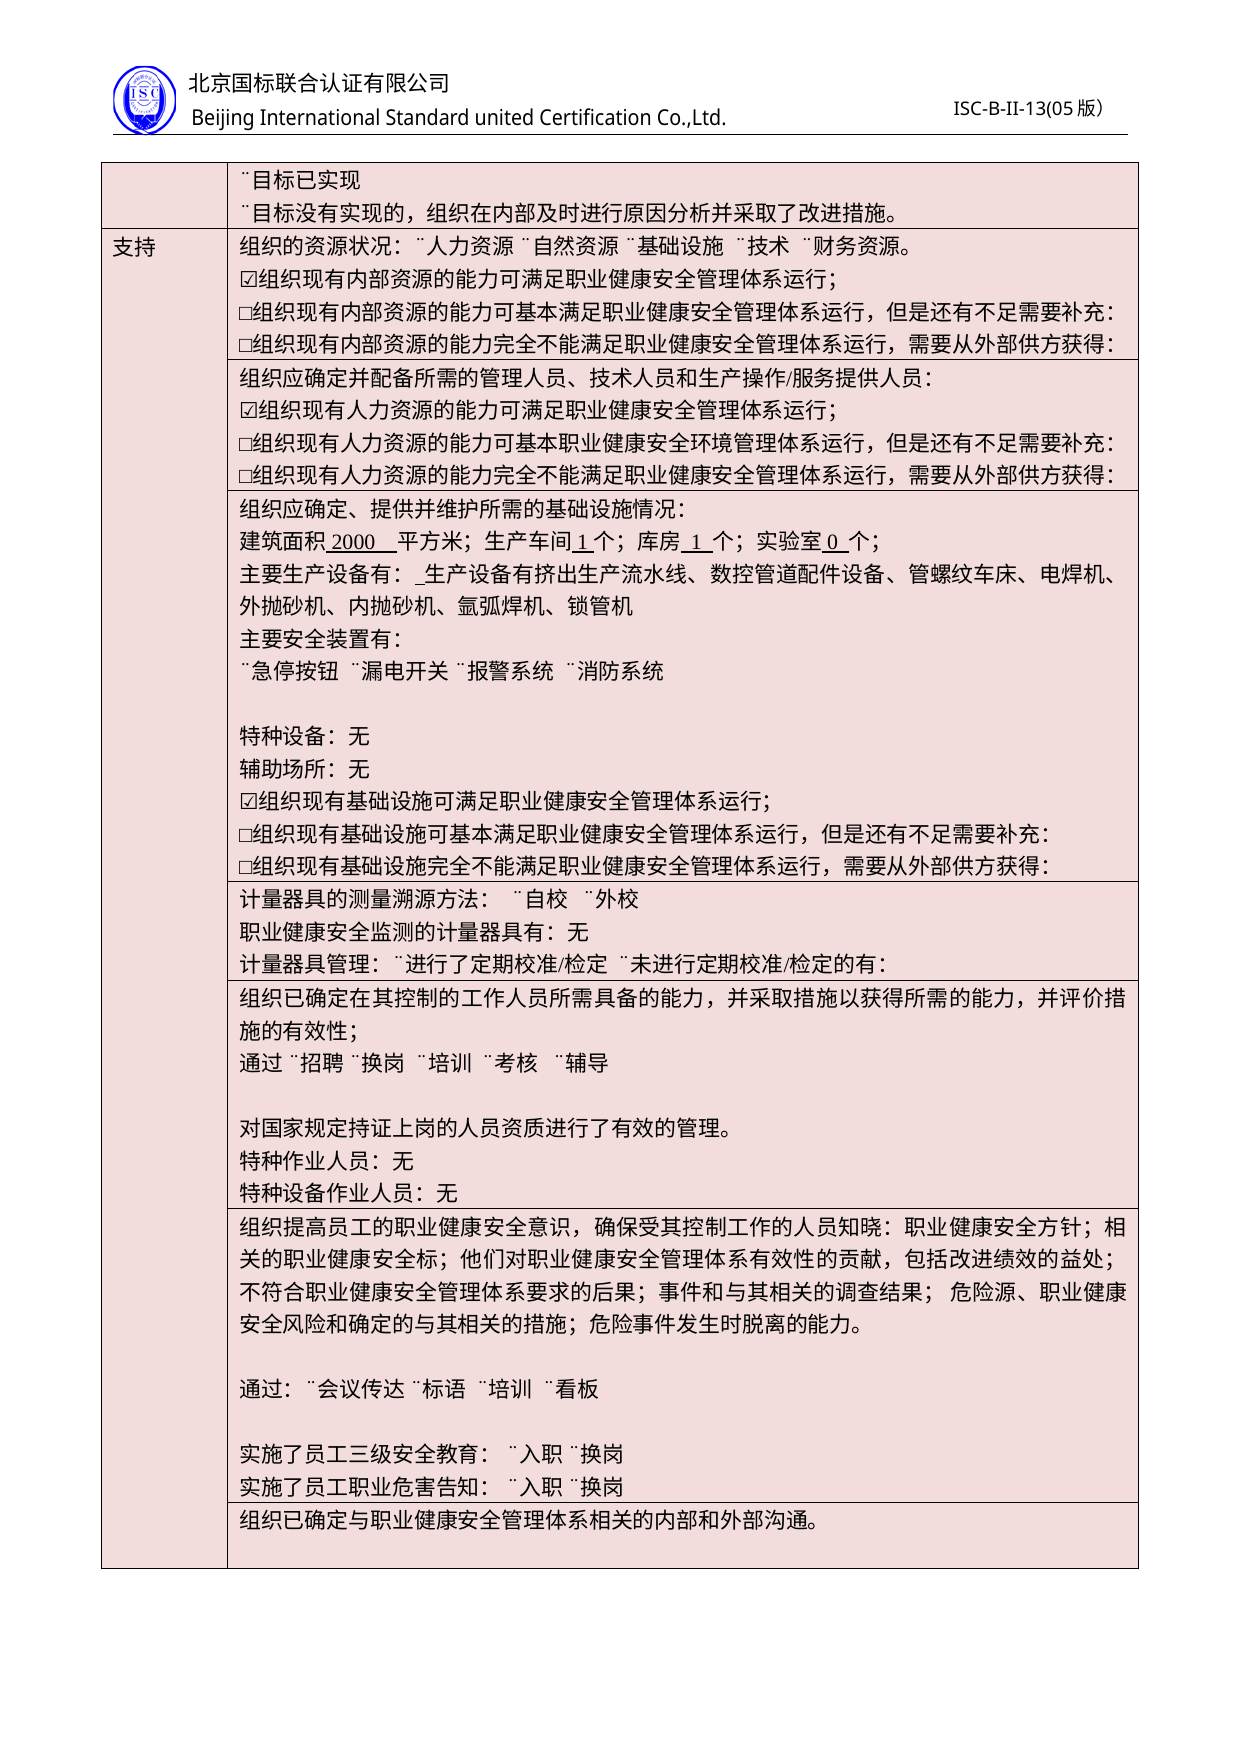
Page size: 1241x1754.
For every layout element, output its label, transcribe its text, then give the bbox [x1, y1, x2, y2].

table_cell 组织的资源状况：¨人力资源 ¨自然资源 ¨基础设施 ¨技术 ¨财务资源。 ☑组织现有内部资源的能力可满足职业健康安全管理体系运行； □组织现有内部资源的能力可基本满足职业健康安全管理体系运行，但是还有不足需要补充： □组织现有内部资源的能力完全不能满足职业健康安全管理体系运行，需要从外部供方获得： [228, 229, 1138, 359]
table_cell 计量器具的测量溯源方法： ¨自校 ¨外校 职业健康安全监测的计量器具有：无 计量器具管理：¨进行了定期校准/检定 ¨未进行定期校准/检定的有： [228, 882, 1138, 980]
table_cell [228, 163, 1138, 228]
table_cell 组织应确定、提供并维护所需的基础设施情况： 建筑面积 2000 平方米；生产车间 1 个；库房 1 个；实验室 0 个； 主要生产设备有： 生产设备有挤出生产流水线、数控管道配件设备、管螺纹车床、电焊机、外抛砂机、内抛砂机、氩弧焊机、锁管机 主要安全装置有： ¨急停按钮 ¨漏电开关 ¨报警系统 ¨消防系统 特种设备：无 辅助场所：无 ☑组织现有基础设施可满足职业健康安全管理体系运行； □组织现有基础设施可基本满足职业健康安全管理体系运行，但是还有不足需要补充： □组织现有基础设施完全不能满足职业健康安全管理体系运行，需要从外部供方获得： [228, 491, 1138, 881]
table_cell 组织提高员工的职业健康安全意识，确保受其控制工作的人员知晓：职业健康安全方针；相关的职业健康安全标；他们对职业健康安全管理体系有效性的贡献，包括改进绩效的益处；不符合职业健康安全管理体系要求的后果；事件和与其相关的调查结果； 危险源、职业健康安全风险和确定的与其相关的措施；危险事件发生时脱离的能力。 通过：¨会议传达 ¨标语 ¨培训 ¨看板 实施了员工三级安全教育： ¨入职 ¨换岗 实施了员工职业危害告知： ¨入职 ¨换岗 [228, 1209, 1138, 1502]
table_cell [228, 1503, 1138, 1568]
table_cell 支持 [102, 229, 227, 1568]
table_cell 组织已确定在其控制的工作人员所需具备的能力，并采取措施以获得所需的能力，并评价措施的有效性； 通过 ¨招聘 ¨换岗 ¨培训 ¨考核 ¨辅导 对国家规定持证上岗的人员资质进行了有效的管理。 特种作业人员：无 特种设备作业人员：无 [228, 981, 1138, 1208]
picture [112, 65, 176, 134]
table_cell 组织应确定并配备所需的管理人员、技术人员和生产操作/服务提供人员： ☑组织现有人力资源的能力可满足职业健康安全管理体系运行； □组织现有人力资源的能力可基本职业健康安全环境管理体系运行，但是还有不足需要补充： □组织现有人力资源的能力完全不能满足职业健康安全管理体系运行，需要从外部供方获得： [228, 360, 1138, 490]
